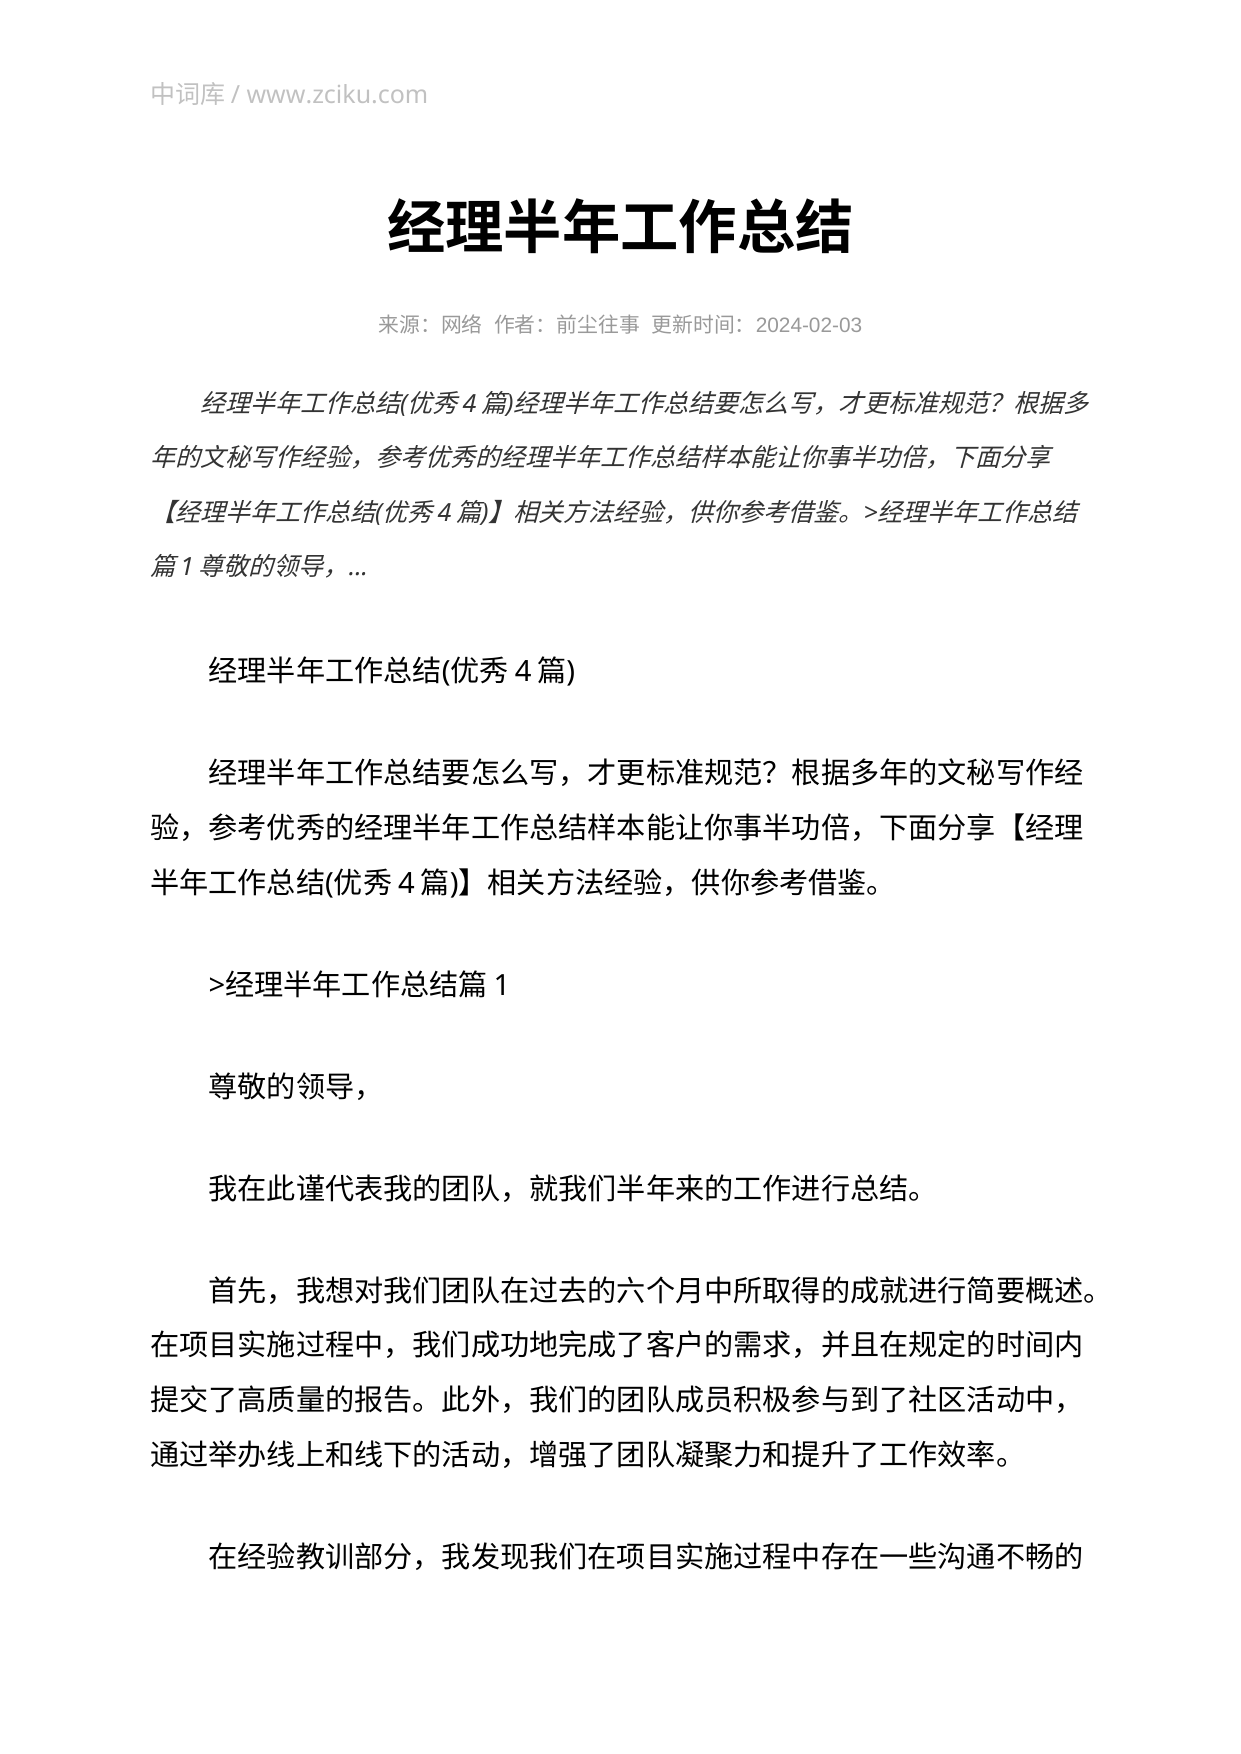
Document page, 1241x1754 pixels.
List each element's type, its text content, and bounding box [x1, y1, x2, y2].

text 我在此谨代表我的团队，就我们半年来的工作进行总结。 [150, 1165, 1090, 1208]
text 经理半年工作总结要怎么写，才更标准规范？根据多年的文秘写作经验，参考优秀的经理半年工作总结样本能让你事半功倍，下面分享【经理半年工作总结(优秀4篇)】相关方法经验，供你参考借鉴。 [150, 750, 1090, 902]
subtitle 经理半年工作总结 [150, 181, 1090, 266]
text 来源：网络 作者：前尘往事 更新时间：2024-02-03 [150, 313, 1090, 337]
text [150, 1533, 1090, 1576]
text >经理半年工作总结篇1 [150, 962, 1090, 1004]
text 尊敬的领导， [150, 1063, 1090, 1106]
text 经理半年工作总结(优秀4篇) [150, 648, 1090, 690]
text 首先，我想对我们团队在过去的六个月中所取得的成就进行简要概述。在项目实施过程中，我们成功地完成了客户的需求，并且在规定的时间内提交了高质量的报告。此外，我们的团队成员积极参与到了社区活动中，通过举办线上和线下的活动，增强了团队凝聚力和提升了工作效率。 [150, 1267, 1090, 1474]
text 经理半年工作总结(优秀4篇)经理半年工作总结要怎么写，才更标准规范？根据多年的文秘写作经验，参考优秀的经理半年工作总结样本能让你事半功倍，下面分享【经理半年工作总结(优秀4篇)】相关方法经验，供你参考借鉴。>经理半年工作总结篇1尊敬的领导，... [150, 383, 1090, 583]
